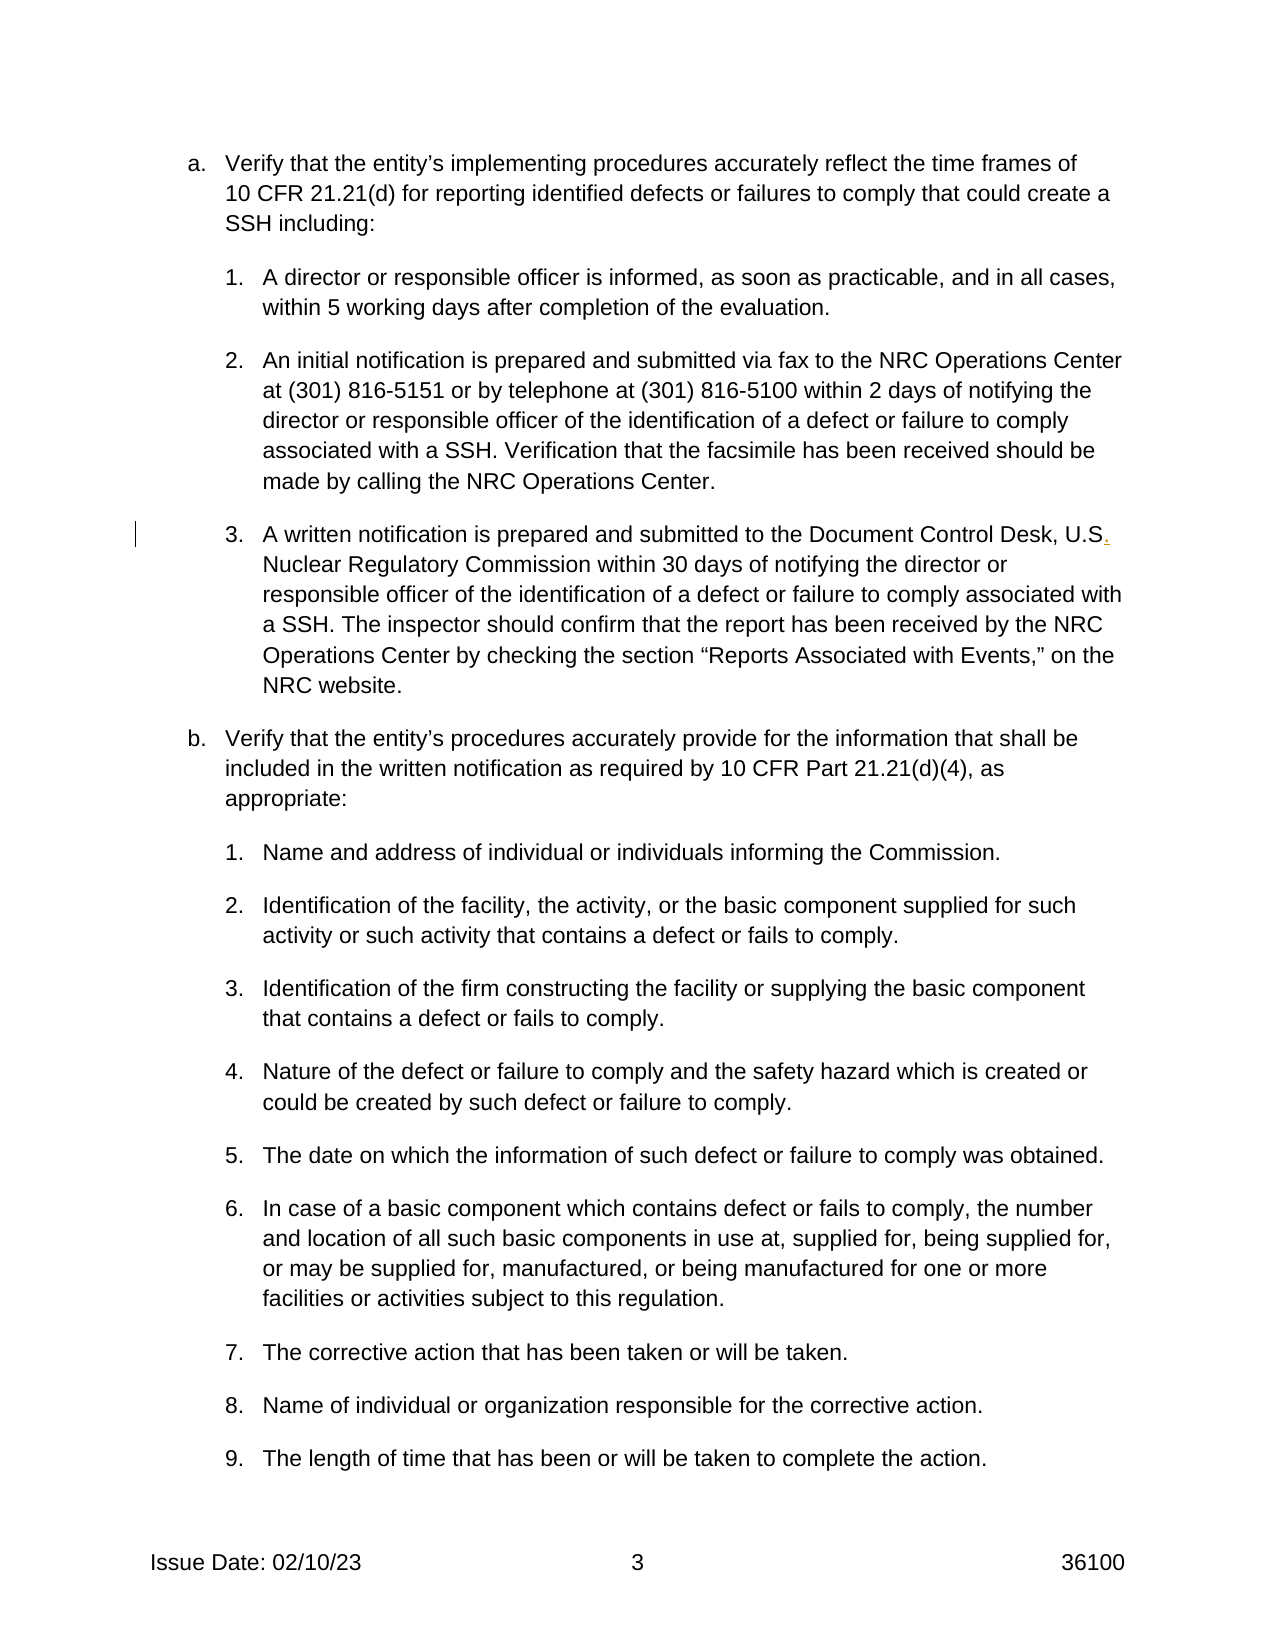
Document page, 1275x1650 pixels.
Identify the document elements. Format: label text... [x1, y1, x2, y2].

list Identification of the facility, the activity, or the basic component supplied for such activity or such activity that contains a defect or fails to comply. [225, 892, 1125, 948]
list Name of individual or organization responsible for the corrective action. [225, 1392, 1125, 1418]
list The length of time that has been or will be taken to complete the action. [225, 1445, 1125, 1471]
list The date on which the information of such defect or failure to comply was obtained. [225, 1142, 1125, 1168]
list Verify that the entity’s procedures accurately provide for the information that shall be included in the written notification as required by 10 CFR Part 21.21(d)(4), as appropriate: [187, 725, 1125, 812]
list Nature of the defect or failure to comply and the safety hazard which is created or could be created by such defect or failure to comply. [225, 1058, 1125, 1115]
list Verify that the entity’s implementing procedures accurately reflect the time frames of 10 CFR 21.21(d) for reporting identified defects or failures to comply that could create a SSH including: [187, 150, 1125, 237]
list A written notification is prepared and submitted to the Document Control Desk, U.S Nuclear Regulatory Commission within 30 days of notifying the director or responsible officer of the identification of a defect or failure to comply associated with a SSH. The inspector should confirm that the report has been received by the NRC Operations Center by checking the section “Reports Associated with Events,” on the NRC website. [225, 521, 1125, 698]
list A director or responsible officer is informed, as soon as practicable, and in all cases, within 5 working days after completion of the evaluation. [225, 263, 1125, 320]
list Name and address of individual or individuals informing the Commission. [225, 838, 1125, 865]
list An initial notification is prepared and submitted via fax to the NRC Operations Center at (301) 816-5151 or by telephone at (301) 816-5100 within 2 days of notifying the director or responsible officer of the identification of a defect or failure to comply associated with a SSH. Verification that the facsimile has been received should be made by calling the NRC Operations Center. [225, 347, 1125, 494]
list Identification of the firm constructing the facility or supplying the basic component that contains a defect or fails to comply. [225, 975, 1125, 1032]
list In case of a basic component which contains defect or fails to comply, the number and location of all such basic components in use at, supplied for, being supplied for, or may be supplied for, manufactured, or being manufactured for one or more facilities or activities subject to this regulation. [225, 1195, 1125, 1312]
list The corrective action that has been taken or will be taken. [225, 1338, 1125, 1365]
